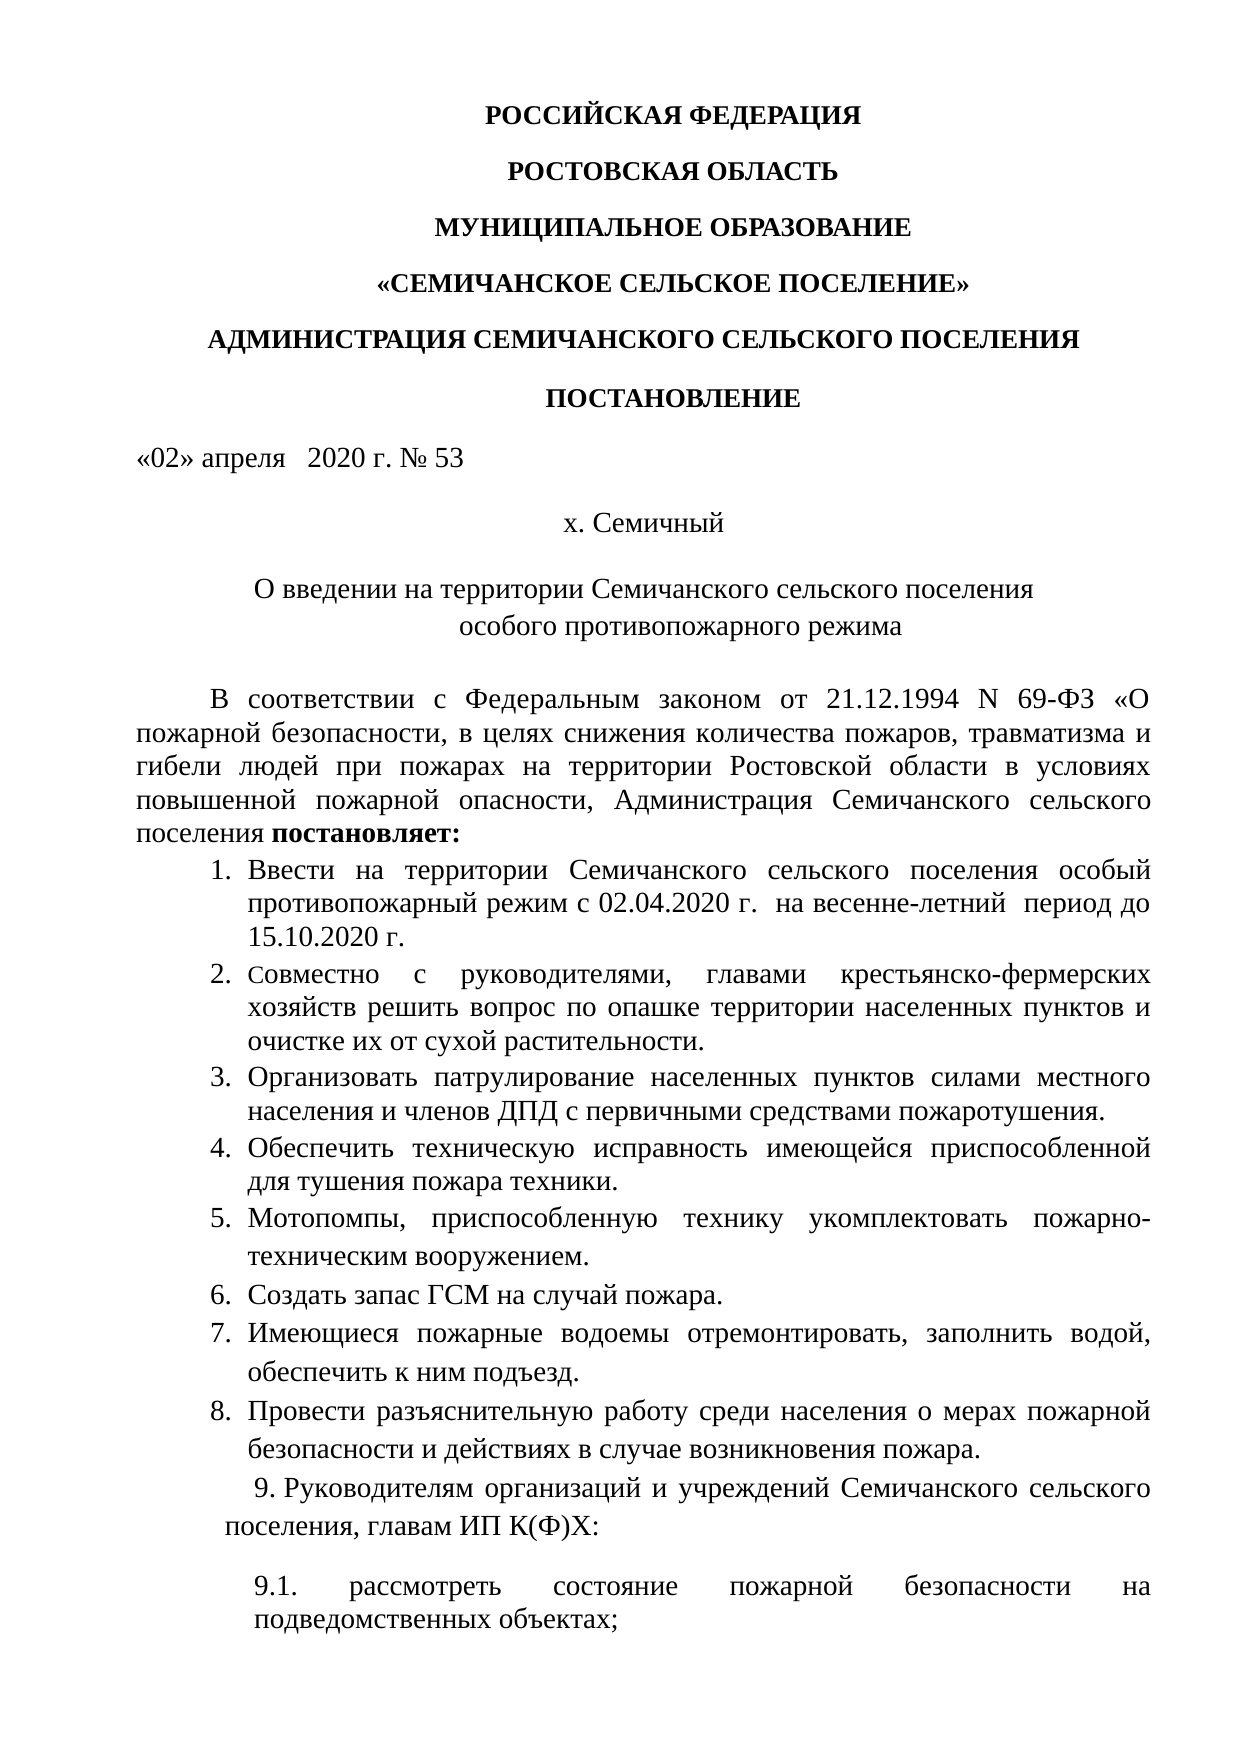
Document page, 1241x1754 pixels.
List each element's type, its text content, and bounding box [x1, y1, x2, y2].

text РОССИЙСКАЯ ФЕДЕРАЦИЯ [136, 99, 1152, 130]
text особого противопожарного режима [136, 608, 1152, 641]
subtitle О введении на территории Семичанского сельского поселения [136, 571, 1152, 605]
list Ввести на территории Семичанского сельского поселения особый противопожарный режим с 02.04.2020 г. на весенне-летний период до 15.10.2020 г. [210, 852, 1152, 953]
text х. Семичный [136, 506, 1152, 539]
text 9.1. рассмотреть состояние пожарной безопасности на подведомственных объектах; [254, 1568, 1152, 1635]
list Создать запас ГСМ на случай пожара. [210, 1277, 1152, 1311]
list Провести разъяснительную работу среди населения о мерах пожарной безопасности и действиях в случае возникновения пожара. [210, 1393, 1152, 1465]
text В соответствии с Федеральным законом от 21.12.1994 N 69-ФЗ «О пожарной безопасности, в целях снижения количества пожаров, травматизма и гибели людей при пожарах на территории Ростовской области в условиях повышенной пожарной опасности, Администрация Семичанского сельского поселения постановляет: [136, 681, 1152, 849]
list Совместно с руководителями, главами крестьянско-фермерских хозяйств решить вопрос по опашке территории населенных пунктов и очистке их от сухой растительности. [210, 956, 1152, 1056]
text «02» апреля 2020 г. № 53 [136, 440, 1152, 473]
text АДМИНИСТРАЦИЯ СЕМИЧАНСКОГО СЕЛЬСКОГО ПОСЕЛЕНИЯ [136, 323, 1152, 354]
text «СЕМИЧАНСКОЕ СЕЛЬСКОЕ ПОСЕЛЕНИЕ» [136, 267, 1152, 298]
text ПОСТАНОВЛЕНИЕ [136, 382, 1152, 413]
list Имеющиеся пожарные водоемы отремонтировать, заполнить водой, обеспечить к ним подъезд. [210, 1316, 1152, 1388]
list Организовать патрулирование населенных пунктов силами местного населения и членов ДПД с первичными средствами пожаротушения. [210, 1059, 1152, 1127]
list Мотопомпы, приспособленную технику укомплектовать пожарно-техническим вооружением. [210, 1200, 1152, 1272]
list Руководителям организаций и учреждений Семичанского сельского поселения, главам ИП К(Ф)Х: [224, 1470, 1152, 1542]
text МУНИЦИПАЛЬНОЕ ОБРАЗОВАНИЕ [136, 211, 1152, 242]
list Обеспечить техническую исправность имеющейся приспособленной для тушения пожара техники. [210, 1130, 1152, 1197]
text РОСТОВСКАЯ ОБЛАСТЬ [136, 155, 1152, 186]
